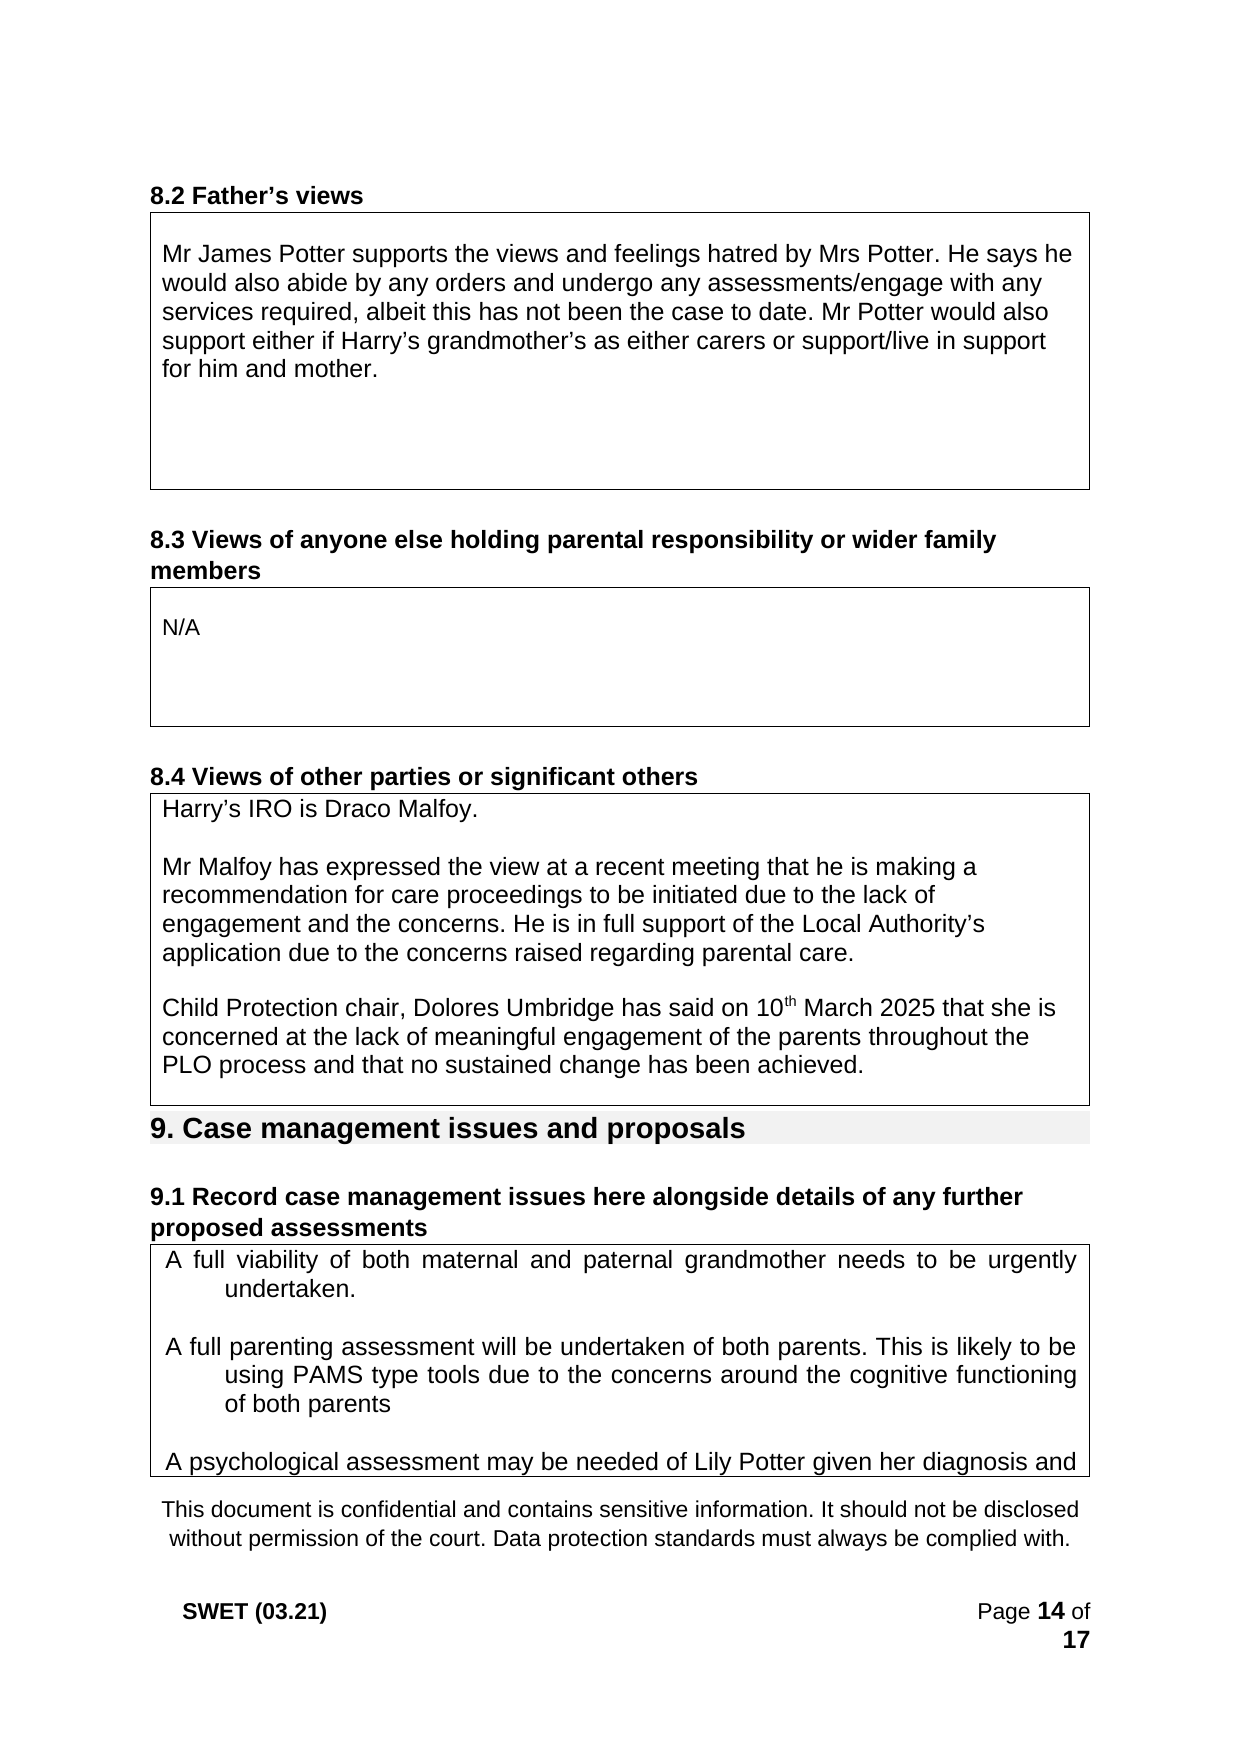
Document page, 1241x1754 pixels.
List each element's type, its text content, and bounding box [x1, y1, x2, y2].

subtitle 9.1 Record case management issues here alongside details of any further proposed assessments [150, 1151, 1090, 1242]
subtitle 9. Case management issues and proposals [150, 1111, 1090, 1144]
table_header Mr James Potter supports the views and feelings hatred by Mrs Potter. He says he would also abide by any orders and undergo any assessments/engage with any services required, albeit this has not been the case to date. Mr Potter would also support either if Harry’s grandmother’s as either carers or support/live in support for him and mother. [151, 213, 1089, 489]
subtitle 8.4 Views of other parties or significant others [150, 731, 1090, 791]
subtitle 8.2 Father’s views [150, 150, 1090, 210]
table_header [151, 1245, 1089, 1476]
table_header N/A [151, 588, 1089, 726]
subtitle 8.3 Views of anyone else holding parental responsibility or wider family members [150, 494, 1090, 585]
table_header Harry’s IRO is Draco Malfoy. Mr Malfoy has expressed the view at a recent meeting that he is making a recommendation for care proceedings to be initiated due to the lack of engagement and the concerns. He is in full support of the Local Authority’s application due to the concerns raised regarding parental care. Child Protection chair, Dolores Umbridge has said on 10th March 2025 that she is concerned at the lack of meaningful engagement of the parents throughout the PLO process and that no sustained change has been achieved. [151, 794, 1089, 1105]
